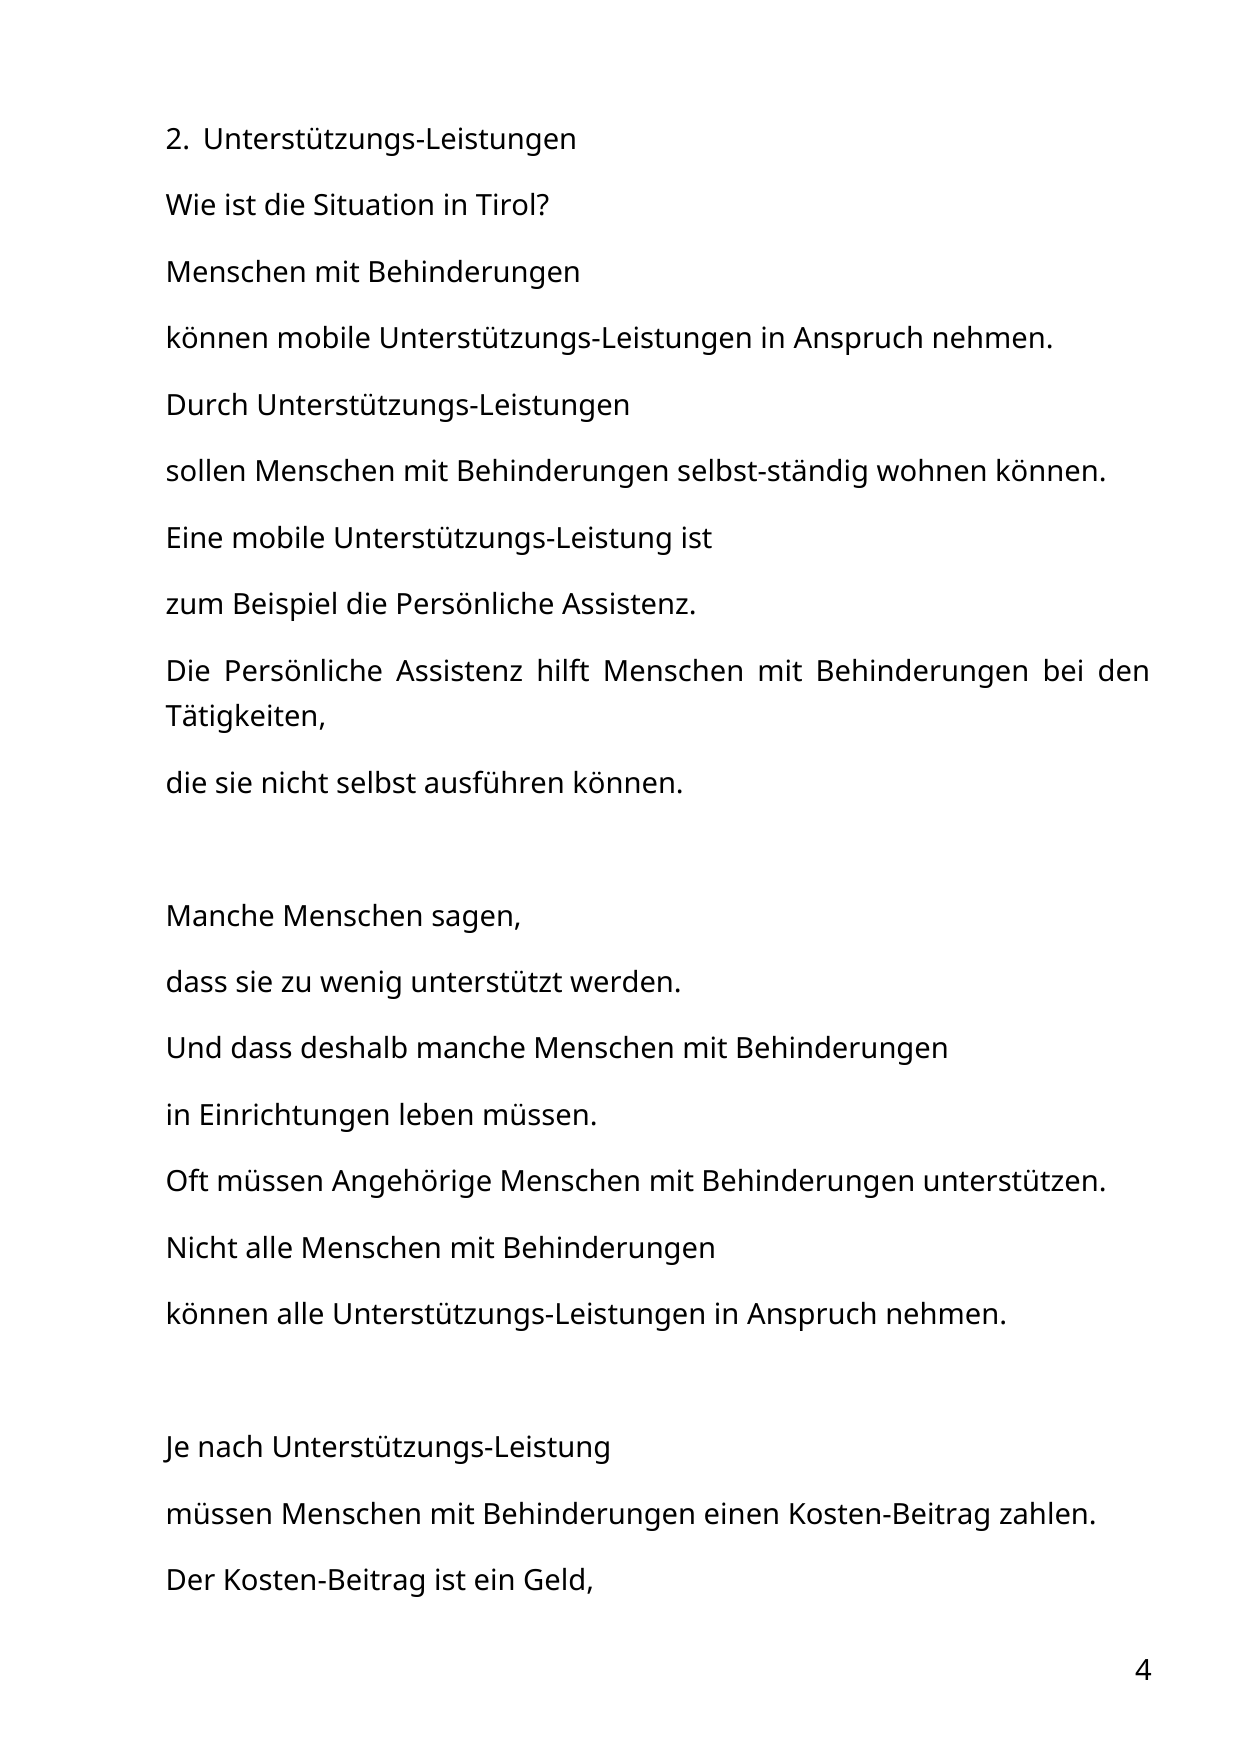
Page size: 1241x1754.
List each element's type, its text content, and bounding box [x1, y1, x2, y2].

text können alle Unterstützungs-Leistungen in Anspruch nehmen. [165, 1293, 1152, 1333]
list Unterstützungs-Leistungen [165, 118, 1152, 158]
text dass sie zu wenig unterstützt werden. [165, 961, 1152, 1001]
text Und dass deshalb manche Menschen mit Behinderungen [165, 1028, 1152, 1067]
text Durch Unterstützungs-Leistungen [165, 384, 1152, 424]
text sollen Menschen mit Behinderungen selbst-ständig wohnen können. [165, 450, 1152, 490]
text müssen Menschen mit Behinderungen einen Kosten-Beitrag zahlen. [165, 1493, 1152, 1533]
text Manche Menschen sagen, [165, 895, 1152, 934]
text Je nach Unterstützungs-Leistung [165, 1426, 1152, 1466]
text Oft müssen Angehörige Menschen mit Behinderungen unterstützen. [165, 1161, 1152, 1200]
text Die Persönliche Assistenz hilft Menschen mit Behinderungen bei den Tätigkeiten, [165, 650, 1152, 735]
text Eine mobile Unterstützungs-Leistung ist [165, 517, 1152, 557]
text können mobile Unterstützungs-Leistungen in Anspruch nehmen. [165, 317, 1152, 357]
text in Einrichtungen leben müssen. [165, 1094, 1152, 1134]
text Der Kosten-Beitrag ist ein Geld, [165, 1559, 1152, 1599]
text die sie nicht selbst ausführen können. [165, 762, 1152, 802]
text zum Beispiel die Persönliche Assistenz. [165, 583, 1152, 623]
text Menschen mit Behinderungen [165, 251, 1152, 291]
text Nicht alle Menschen mit Behinderungen [165, 1227, 1152, 1267]
text Wie ist die Situation in Tirol? [165, 184, 1152, 224]
